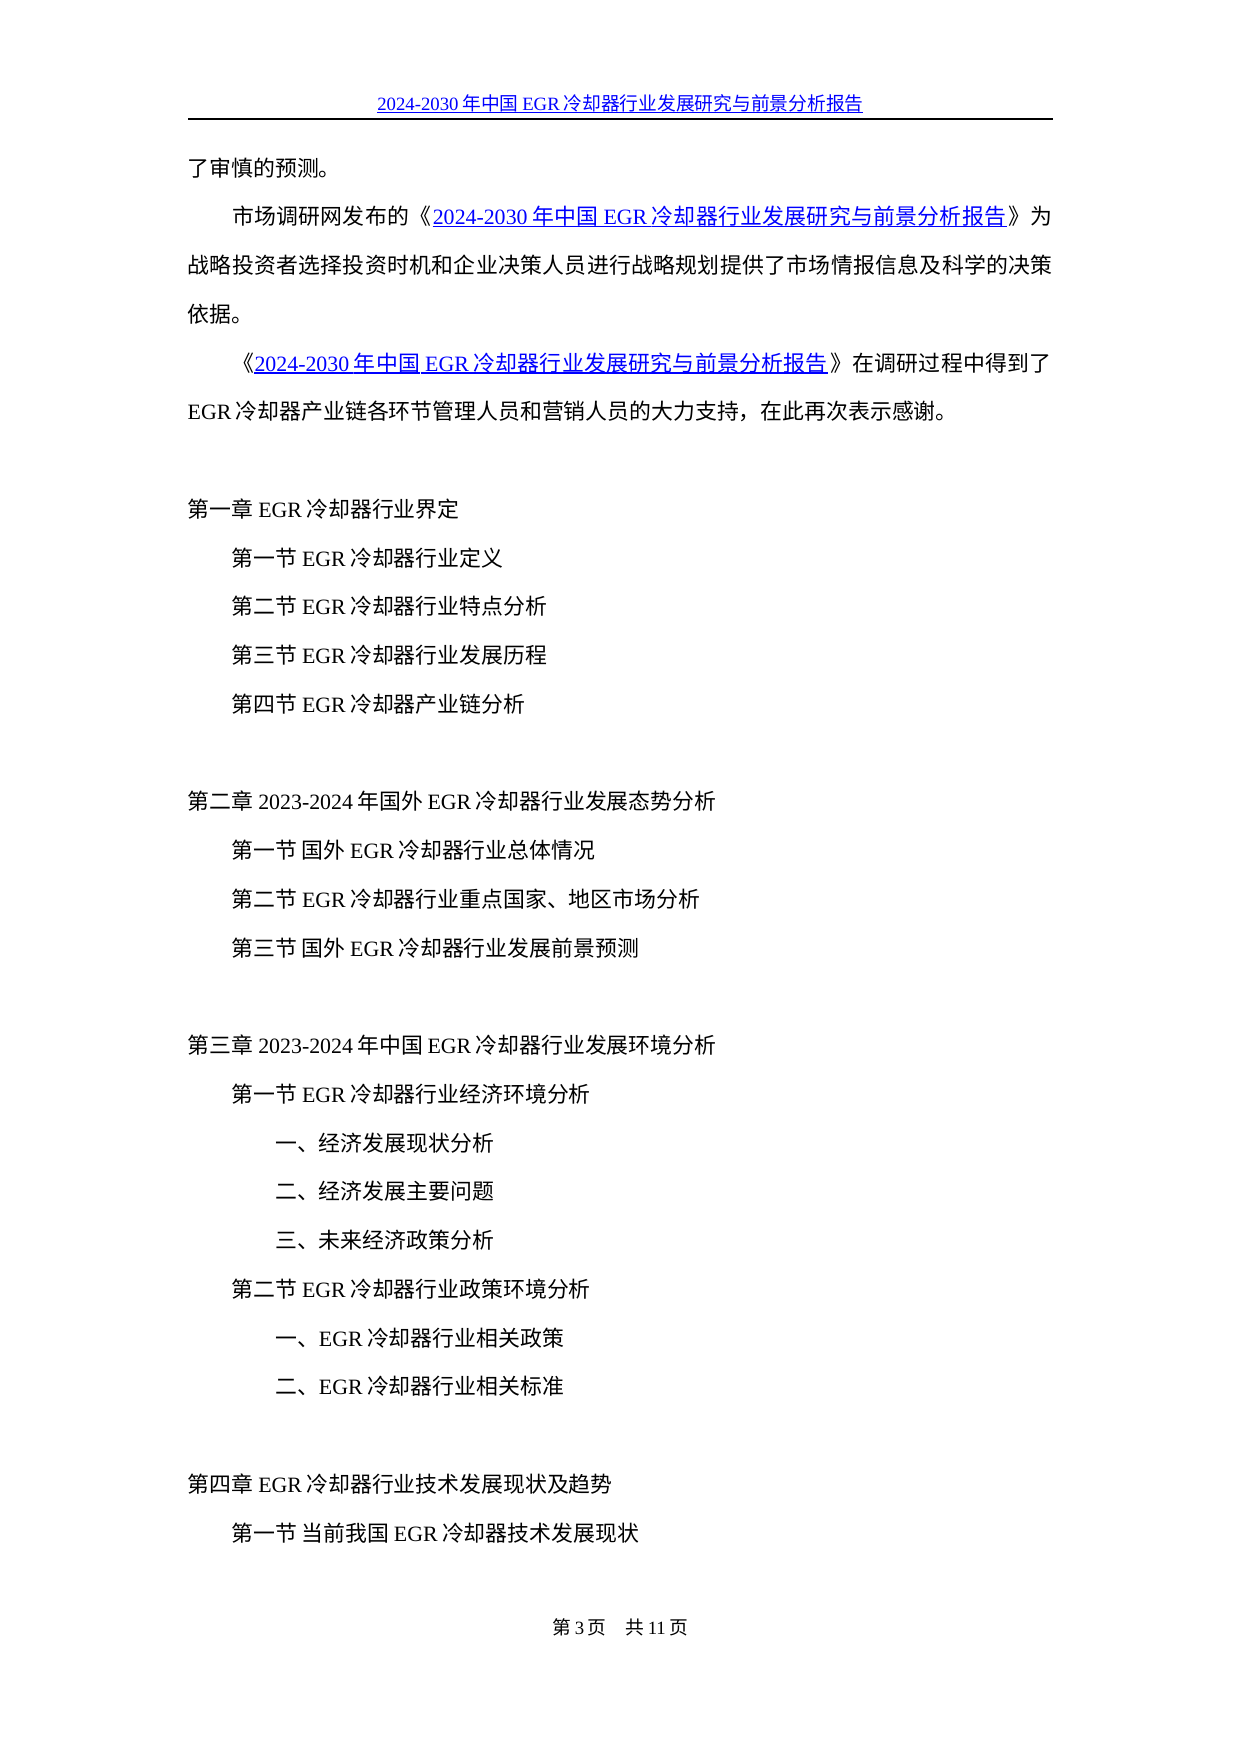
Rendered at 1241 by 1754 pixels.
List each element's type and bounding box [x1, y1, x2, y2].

text [187, 150, 1053, 1548]
